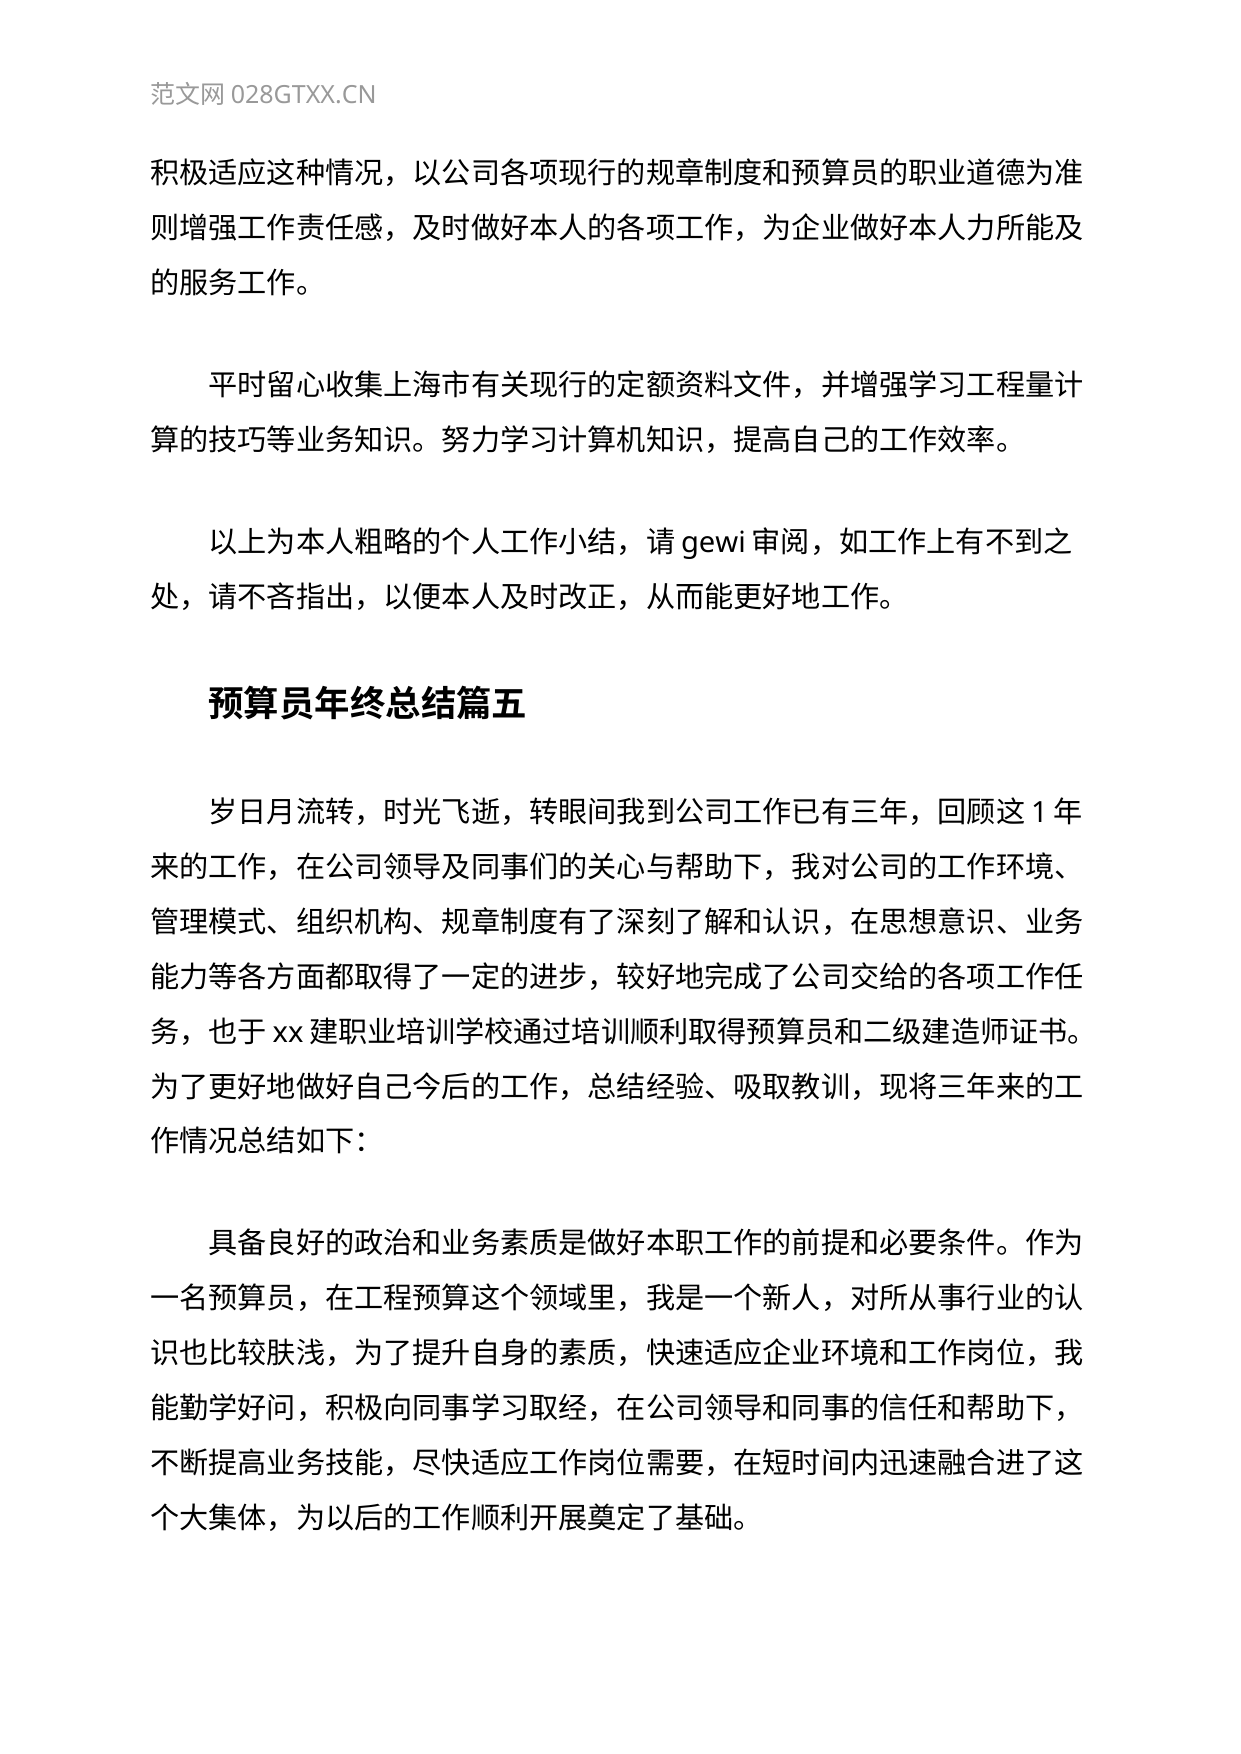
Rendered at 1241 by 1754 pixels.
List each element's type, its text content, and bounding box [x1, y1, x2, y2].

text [150, 150, 1090, 302]
text 平时留心收集上海市有关现行的定额资料文件，并增强学习工程量计算的技巧等业务知识。努力学习计算机知识，提高自己的工作效率。 [150, 362, 1090, 459]
text 以上为本人粗略的个人工作小结，请gewi审阅，如工作上有不到之处，请不吝指出，以便本人及时改正，从而能更好地工作。 [150, 518, 1090, 616]
text 具备良好的政治和业务素质是做好本职工作的前提和必要条件。作为一名预算员，在工程预算这个领域里，我是一个新人，对所从事行业的认识也比较肤浅，为了提升自身的素质，快速适应企业环境和工作岗位，我能勤学好问，积极向同事学习取经，在公司领导和同事的信任和帮助下，不断提高业务技能，尽快适应工作岗位需要，在短时间内迅速融合进了这个大集体，为以后的工作顺利开展奠定了基础。 [150, 1220, 1090, 1537]
text 预算员年终总结篇五 [150, 675, 1090, 726]
text 岁日月流转，时光飞逝，转眼间我到公司工作已有三年，回顾这1年来的工作，在公司领导及同事们的关心与帮助下，我对公司的工作环境、管理模式、组织机构、规章制度有了深刻了解和认识，在思想意识、业务能力等各方面都取得了一定的进步，较好地完成了公司交给的各项工作任务，也于xx建职业培训学校通过培训顺利取得预算员和二级建造师证书。为了更好地做好自己今后的工作，总结经验、吸取教训，现将三年来的工作情况总结如下： [150, 788, 1090, 1160]
